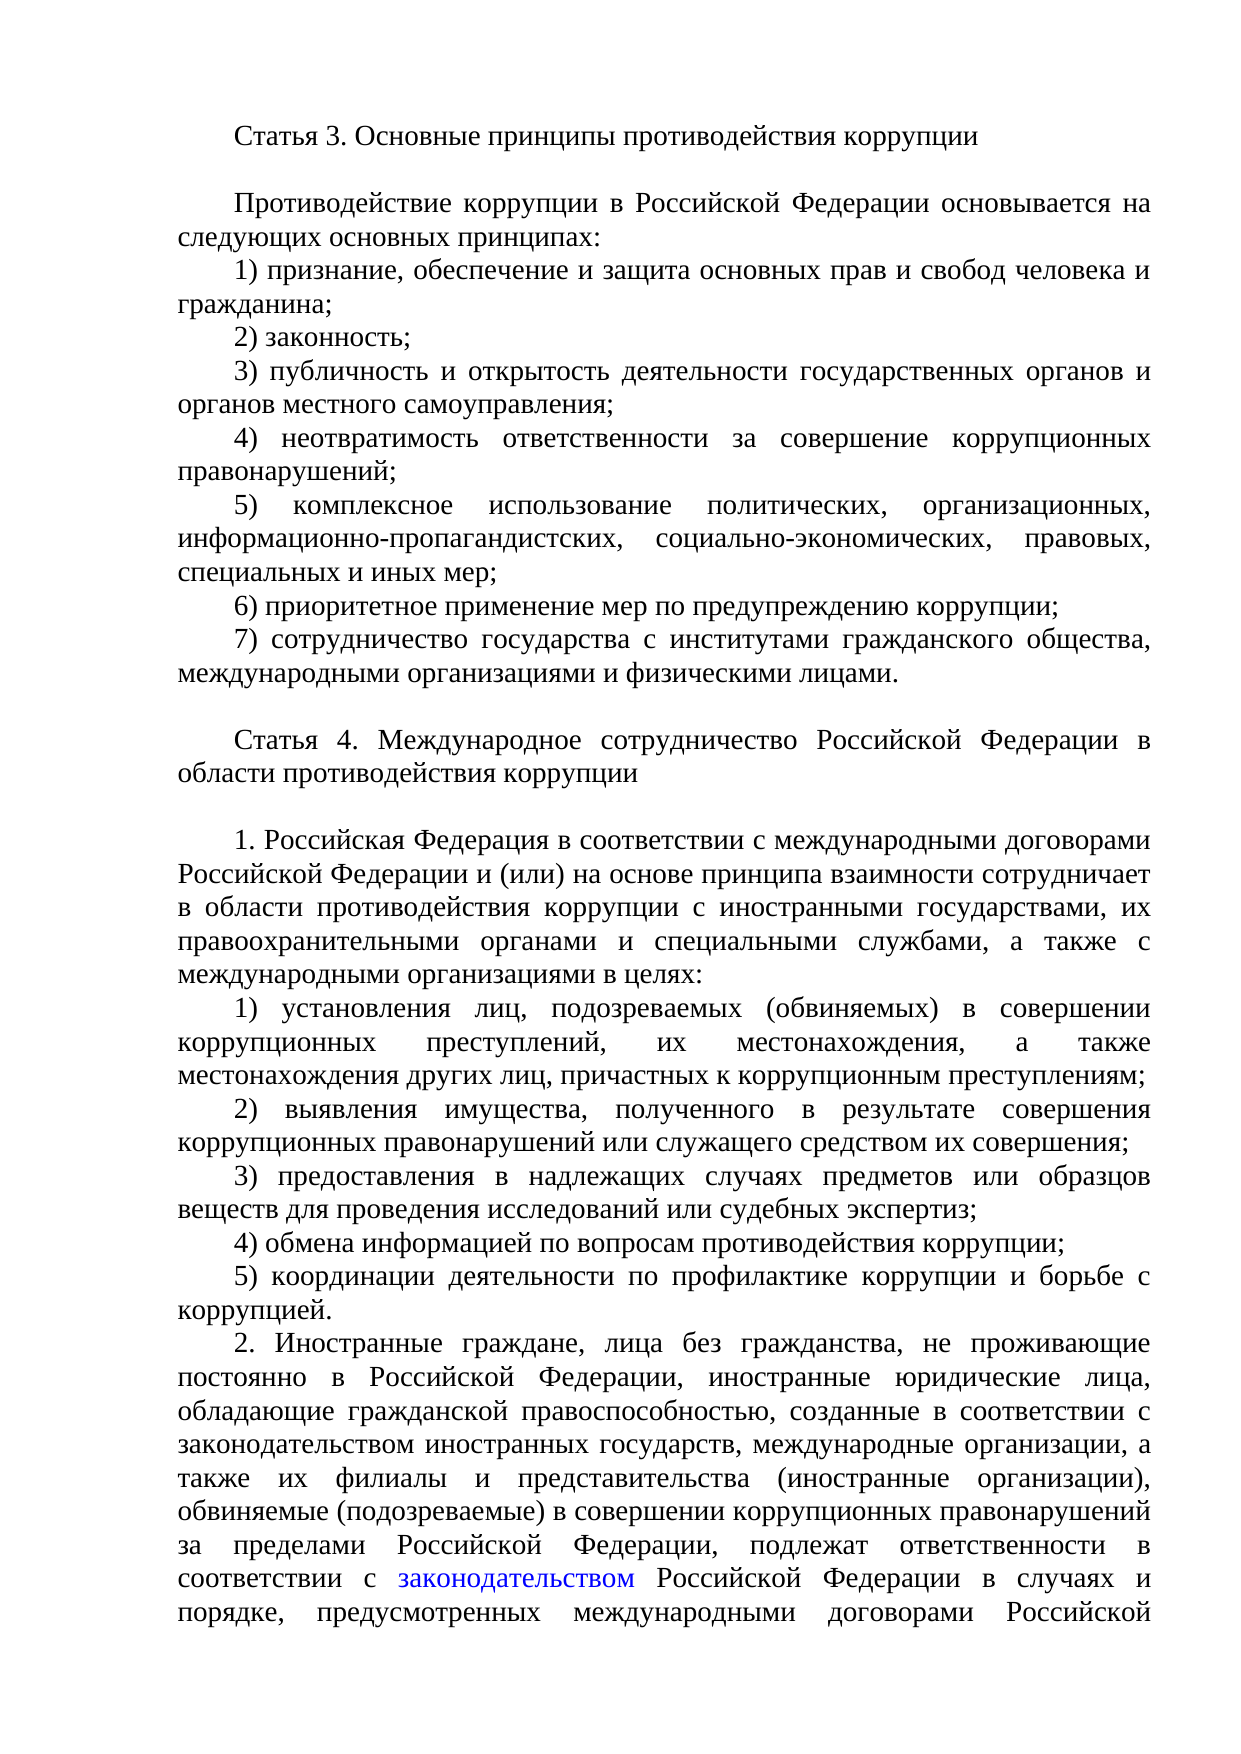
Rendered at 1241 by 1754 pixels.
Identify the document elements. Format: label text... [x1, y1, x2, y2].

text 2) законность; [177, 319, 1152, 353]
text 2) выявления имущества, полученного в результате совершения коррупционных правонарушений или служащего средством их совершения; [177, 1091, 1152, 1158]
text 4) обмена информацией по вопросам противодействия коррупции; [177, 1225, 1152, 1258]
text 3) предоставления в надлежащих случаях предметов или образцов веществ для проведения исследований или судебных экспертиз; [177, 1158, 1152, 1225]
text 1. Российская Федерация в соответствии с международными договорами Российской Федерации и (или) на основе принципа взаимности сотрудничает в области противодействия коррупции с иностранными государствами, их правоохранительными органами и специальными службами, а также с международными организациями в целях: [177, 822, 1152, 990]
text 3) публичность и открытость деятельности государственных органов и органов местного самоуправления; [177, 353, 1152, 420]
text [177, 1326, 1152, 1627]
text 4) неотвратимость ответственности за совершение коррупционных правонарушений; [177, 420, 1152, 487]
text 5) комплексное использование политических, организационных, информационно-пропагандистских, социально-экономических, правовых, специальных и иных мер; [177, 487, 1152, 588]
text Противодействие коррупции в Российской Федерации основывается на следующих основных принципах: [177, 185, 1152, 252]
text 5) координации деятельности по профилактике коррупции и борьбе с коррупцией. [177, 1258, 1152, 1326]
text 1) установления лиц, подозреваемых (обвиняемых) в совершении коррупционных преступлений, их местонахождения, а также местонахождения других лиц, причастных к коррупционным преступлениям; [177, 990, 1152, 1091]
text 6) приоритетное применение мер по предупреждению коррупции; [177, 588, 1152, 621]
text Статья 4. Международное сотрудничество Российской Федерации в области противодействия коррупции [177, 722, 1152, 789]
text Статья 3. Основные принципы противодействия коррупции [177, 118, 1152, 152]
text 7) сотрудничество государства с институтами гражданского общества, международными организациями и физическими лицами. [177, 621, 1152, 688]
text 1) признание, обеспечение и защита основных прав и свобод человека и гражданина; [177, 252, 1152, 319]
